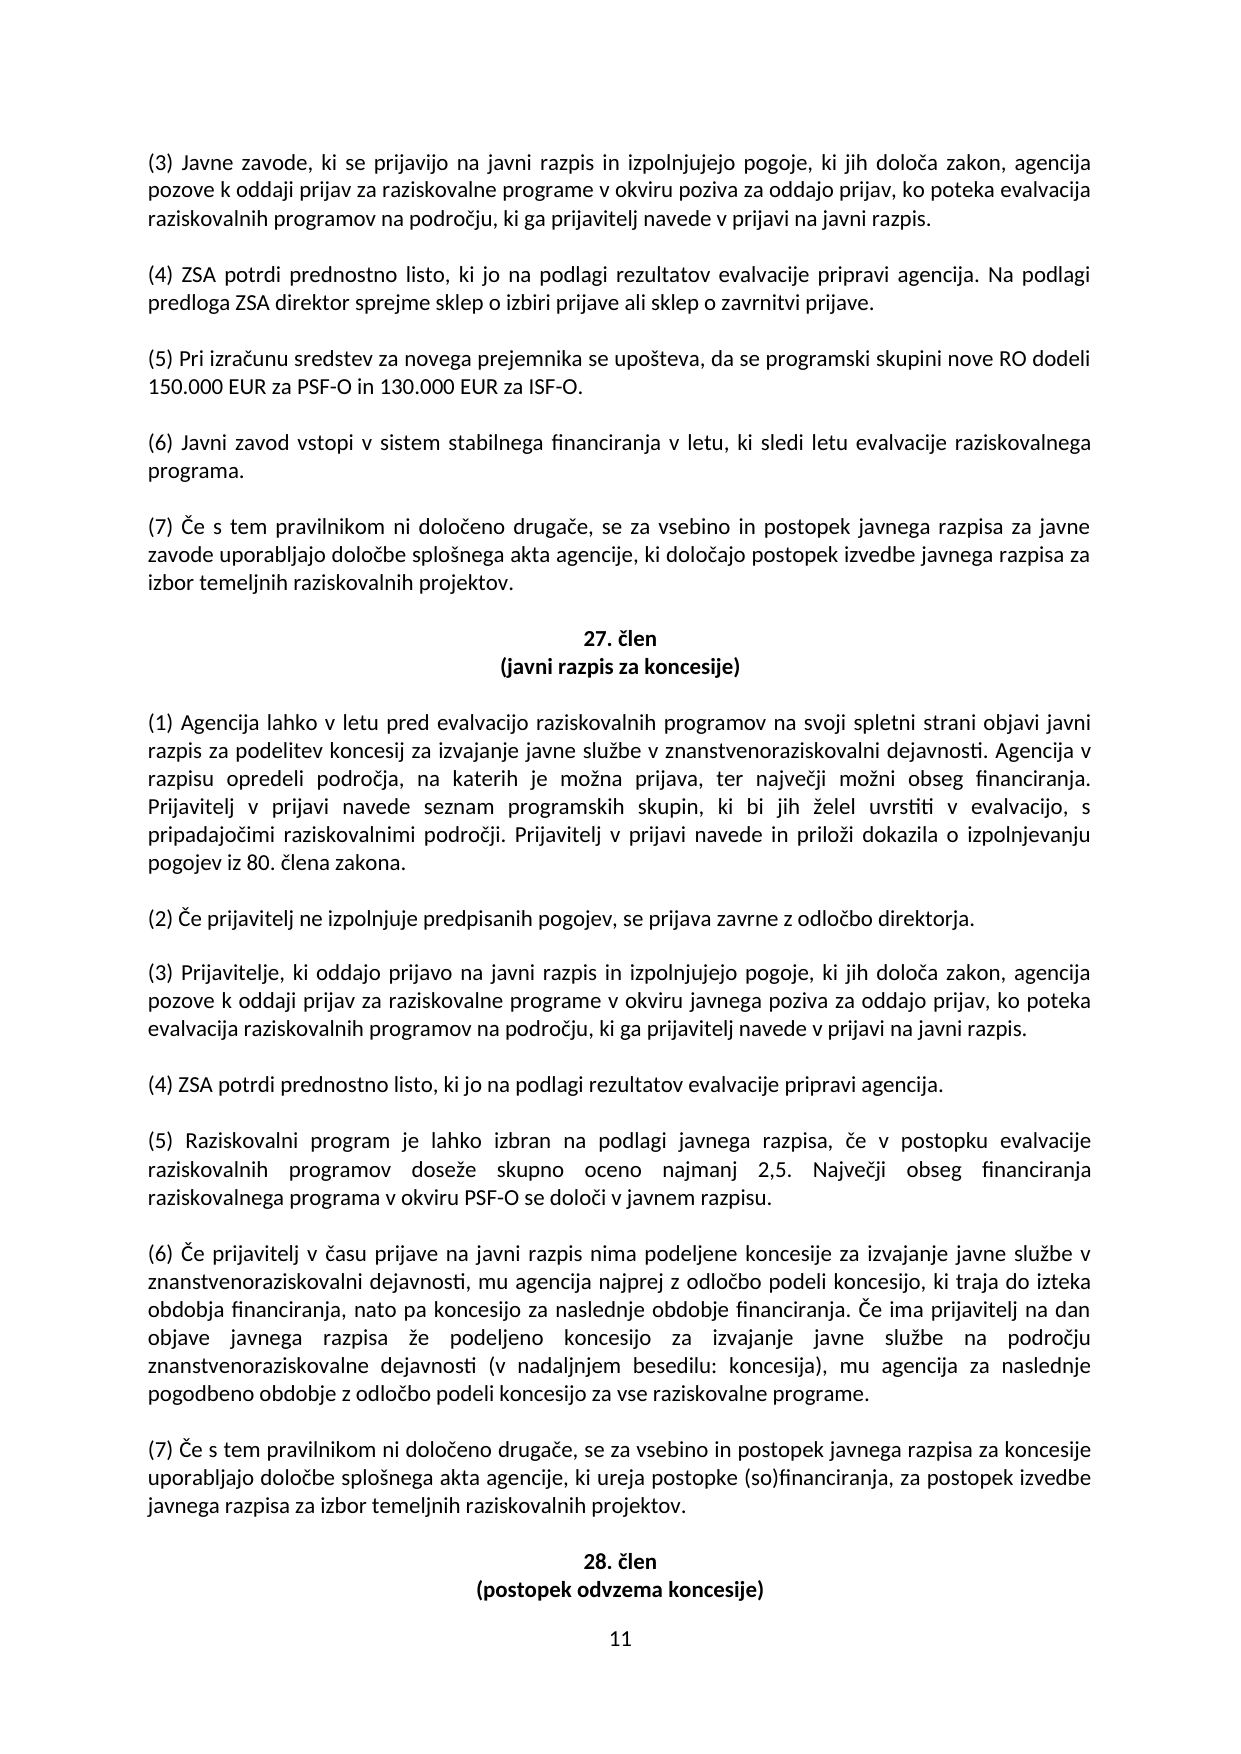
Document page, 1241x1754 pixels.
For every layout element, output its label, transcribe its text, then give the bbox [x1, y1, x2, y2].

text (4) ZSA potrdi prednostno listo, ki jo na podlagi rezultatov evalvacije pripravi agencija. Na podlagi predloga ZSA direktor sprejme sklep o izbiri prijave ali sklep o zavrnitvi prijave. [148, 260, 1093, 316]
text (javni razpis za koncesije) [148, 652, 1093, 680]
text (3) Javne zavode, ki se prijavijo na javni razpis in izpolnjujejo pogoje, ki jih določa zakon, agencija pozove k oddaji prijav za raziskovalne programe v okviru poziva za oddajo prijav, ko poteka evalvacija raziskovalnih programov na področju, ki ga prijavitelj navede v prijavi na javni razpis. [148, 148, 1093, 232]
text (6) Javni zavod vstopi v sistem stabilnega financiranja v letu, ki sledi letu evalvacije raziskovalnega programa. [148, 428, 1093, 484]
text (5) Raziskovalni program je lahko izbran na podlagi javnega razpisa, če v postopku evalvacije raziskovalnih programov doseže skupno oceno najmanj 2,5. Največji obseg financiranja raziskovalnega programa v okviru PSF-O se določi v javnem razpisu. [148, 1127, 1093, 1211]
text (2) Če prijavitelj ne izpolnjuje predpisanih pogojev, se prijava zavrne z odločbo direktorja. [148, 904, 1093, 932]
text (1) Agencija lahko v letu pred evalvacijo raziskovalnih programov na svoji spletni strani objavi javni razpis za podelitev koncesij za izvajanje javne službe v znanstvenoraziskovalni dejavnosti. Agencija v razpisu opredeli področja, na katerih je možna prijava, ter največji možni obseg financiranja. Prijavitelj v prijavi navede seznam programskih skupin, ki bi jih želel uvrstiti v evalvacijo, s pripadajočimi raziskovalnimi področji. Prijavitelj v prijavi navede in priloži dokazila o izpolnjevanju pogojev iz 80. člena zakona. [148, 708, 1093, 876]
text (postopek odvzema koncesije) [148, 1575, 1093, 1603]
text (7) Če s tem pravilnikom ni določeno drugače, se za vsebino in postopek javnega razpisa za javne zavode uporabljajo določbe splošnega akta agencije, ki določajo postopek izvedbe javnega razpisa za izbor temeljnih raziskovalnih projektov. [148, 512, 1093, 596]
text (7) Če s tem pravilnikom ni določeno drugače, se za vsebino in postopek javnega razpisa za koncesije uporabljajo določbe splošnega akta agencije, ki ureja postopke (so)financiranja, za postopek izvedbe javnega razpisa za izbor temeljnih raziskovalnih projektov. [148, 1435, 1093, 1519]
text 27. člen [148, 624, 1093, 652]
text 28. člen [148, 1547, 1093, 1575]
text (5) Pri izračunu sredstev za novega prejemnika se upošteva, da se programski skupini nove RO dodeli 150.000 EUR za PSF-O in 130.000 EUR za ISF-O. [148, 344, 1093, 400]
text (3) Prijavitelje, ki oddajo prijavo na javni razpis in izpolnjujejo pogoje, ki jih določa zakon, agencija pozove k oddaji prijav za raziskovalne programe v okviru javnega poziva za oddajo prijav, ko poteka evalvacija raziskovalnih programov na področju, ki ga prijavitelj navede v prijavi na javni razpis. [148, 958, 1093, 1043]
text (6) Če prijavitelj v času prijave na javni razpis nima podeljene koncesije za izvajanje javne službe v znanstvenoraziskovalni dejavnosti, mu agencija najprej z odločbo podeli koncesijo, ki traja do izteka obdobja financiranja, nato pa koncesijo za naslednje obdobje financiranja. Če ima prijavitelj na dan objave javnega razpisa že podeljeno koncesijo za izvajanje javne službe na področju znanstvenoraziskovalne dejavnosti (v nadaljnjem besedilu: koncesija), mu agencija za naslednje pogodbeno obdobje z odločbo podeli koncesijo za vse raziskovalne programe. [148, 1239, 1093, 1407]
text (4) ZSA potrdi prednostno listo, ki jo na podlagi rezultatov evalvacije pripravi agencija. [148, 1071, 1093, 1099]
